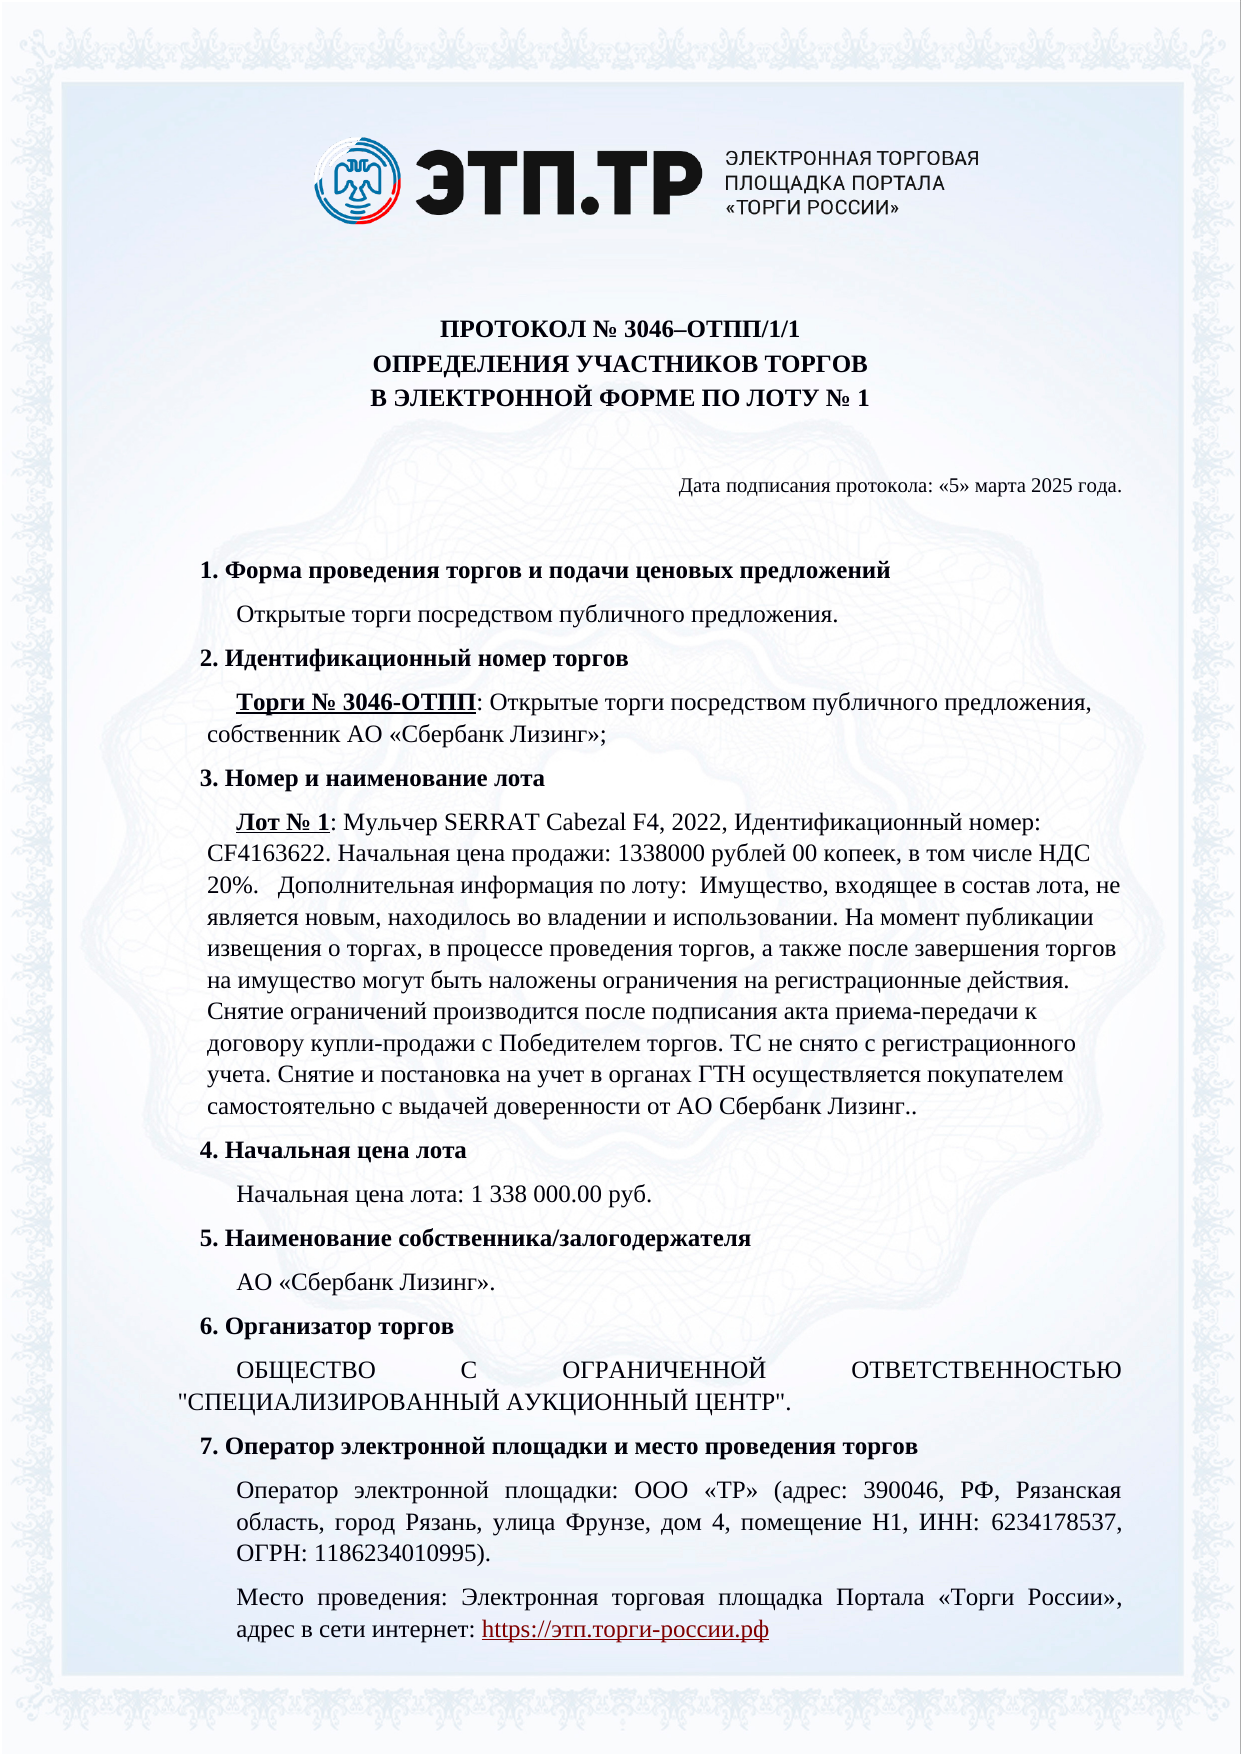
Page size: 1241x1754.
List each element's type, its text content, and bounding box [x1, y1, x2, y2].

picture [2, 2, 1241, 1754]
title ОПРЕДЕЛЕНИЯ УЧАСТНИКОВ ТОРГОВ [118, 349, 1122, 377]
text Место проведения: Электронная торговая площадка Портала «Торги России», адрес в сети интернет: https://этп.торги-россии.рф [236, 1582, 1122, 1643]
text Лот № 1: Мульчер SERRAT Cabezal F4, 2022, Идентификационный номер: CF4163622. Начальная цена продажи: 1338000 рублей 00 копеек, в том числе НДС 20%. Дополнительная информация по лоту: Имущество, входящее в состав лота, не является новым, находилось во владении и использовании. На момент публикации извещения о торгах, в процессе проведения торгов, а также после завершения торгов на имущество могут быть наложены ограничения на регистрационные действия. Снятие ограничений производится после подписания акта приема-передачи к договору купли-продажи с Победителем торгов. ТС не снято с регистрационного учета. Снятие и постановка на учет в органах ГТН осуществляется покупателем самостоятельно с выдачей доверенности от АО Сбербанк Лизинг.. [207, 807, 1122, 1120]
text Торги № 3046-ОТПП: Открытые торги посредством публичного предложения, собственник АО «Сбербанк Лизинг»; [207, 687, 1122, 748]
title В ЭЛЕКТРОННОЙ ФОРМЕ ПО ЛОТУ № 1 [118, 383, 1122, 412]
text ОБЩЕСТВО С ОГРАНИЧЕННОЙ ОТВЕТСТВЕННОСТЬЮ "СПЕЦИАЛИЗИРОВАННЫЙ АУКЦИОННЫЙ ЦЕНТР". [177, 1355, 1122, 1416]
text 5. Наименование собственника/залогодержателя [177, 1223, 1122, 1252]
text Открытые торги посредством публичного предложения. [177, 599, 1122, 628]
text Дата подписания протокола: «5» марта 2025 года. [177, 467, 1122, 498]
text 7. Оператор электронной площадки и место проведения торгов [177, 1431, 1122, 1460]
text 1. Форма проведения торгов и подачи ценовых предложений [177, 555, 1122, 584]
text 4. Начальная цена лота [177, 1135, 1122, 1164]
text АО «Сбербанк Лизинг». [177, 1267, 1122, 1296]
text Начальная цена лота: 1 338 000.00 руб. [236, 1179, 1122, 1208]
text 2. Идентификационный номер торгов [177, 643, 1122, 672]
text 6. Организатор торгов [177, 1311, 1122, 1340]
text Оператор электронной площадки: ООО «ТР» (адрес: 390046, РФ, Рязанская область, город Рязань, улица Фрунзе, дом 4, помещение Н1, ИНН: 6234178537, ОГРН: 1186234010995). [236, 1475, 1122, 1567]
title ПРОТОКОЛ № 3046–ОТПП/1/1 [118, 314, 1122, 343]
text 3. Номер и наименование лота [177, 763, 1122, 792]
